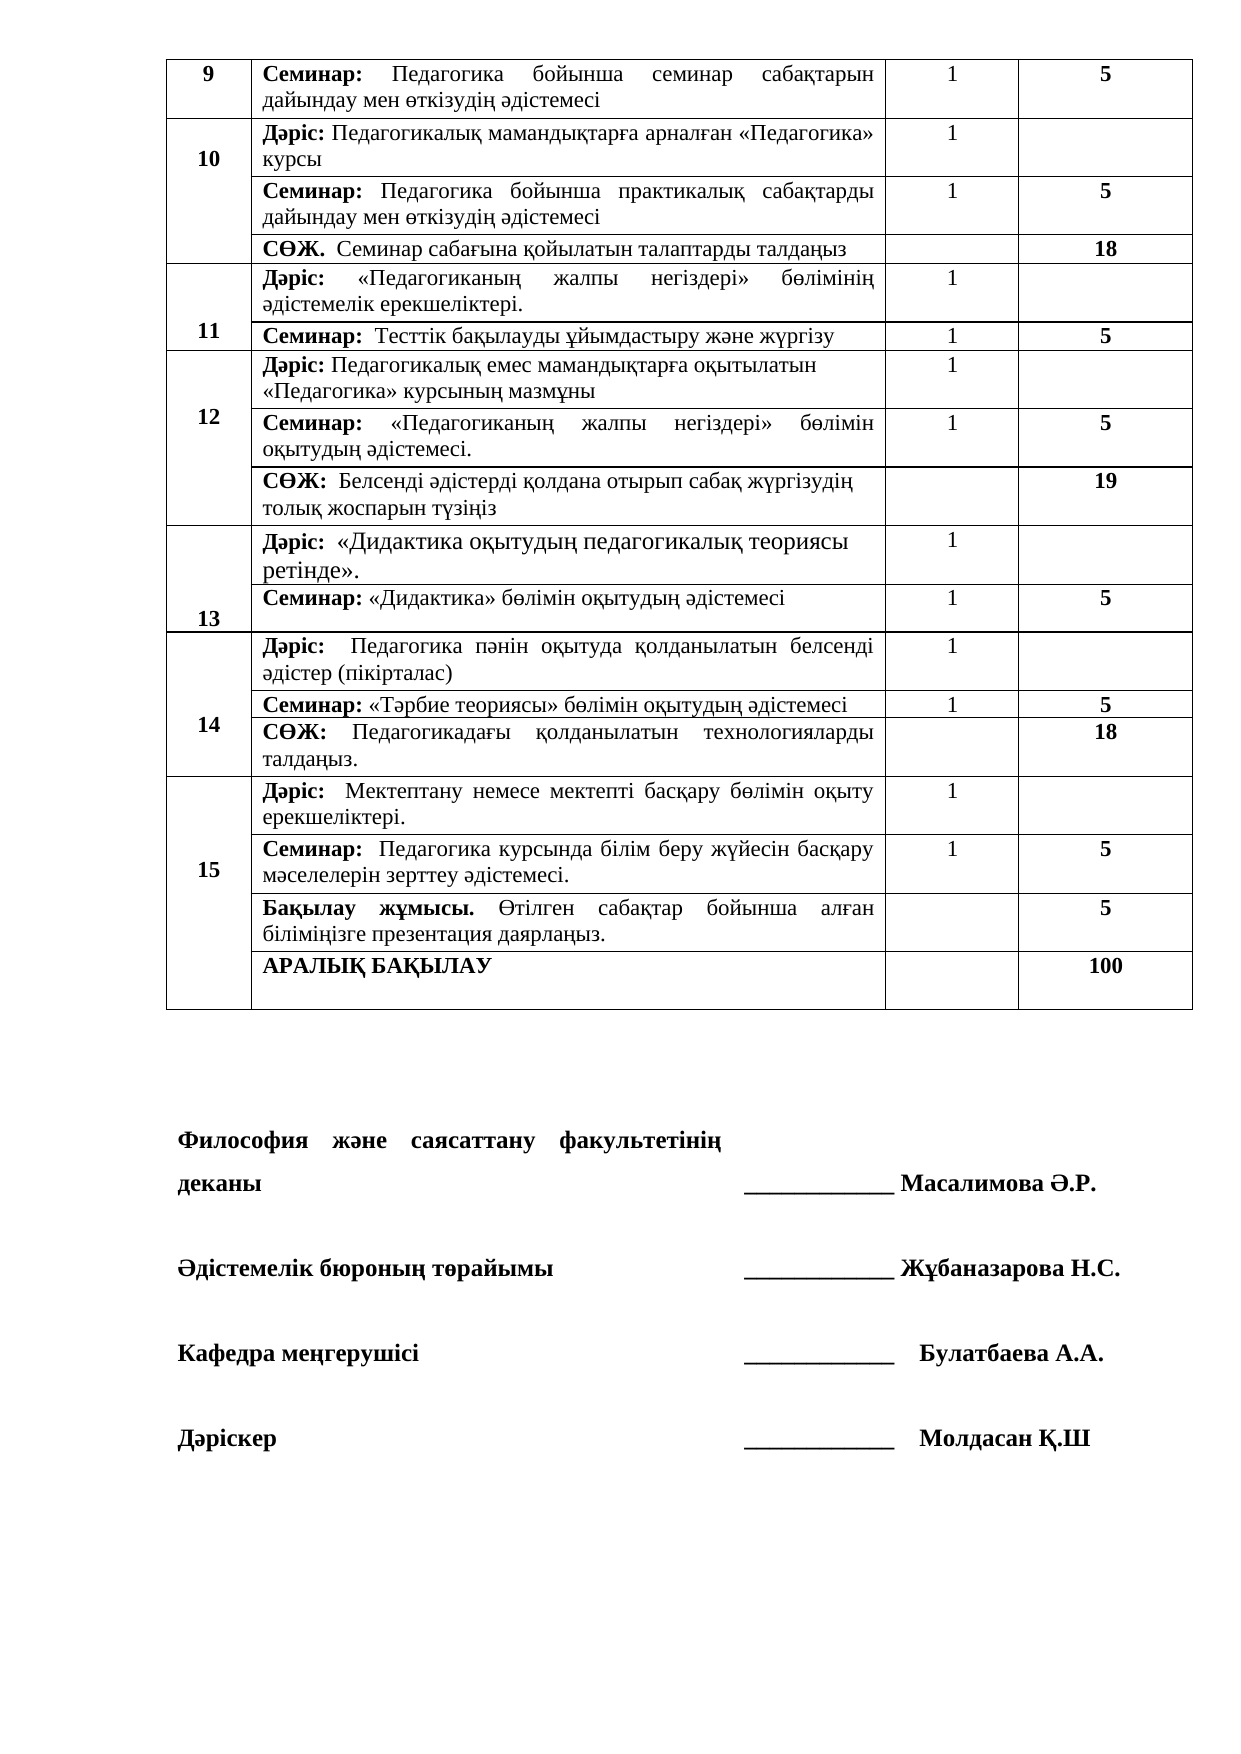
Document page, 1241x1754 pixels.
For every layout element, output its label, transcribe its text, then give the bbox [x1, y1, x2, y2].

table_cell 5 [1019, 691, 1192, 717]
table_cell СӨЖ: Белсенді әдістерді қолдана отырып сабақ жүргізудің толық жоспарын түзіңіз [252, 468, 885, 525]
table_cell 1 [886, 691, 1018, 717]
table_cell 18 [1019, 718, 1192, 776]
table_cell 14 [167, 633, 251, 776]
table_cell Дәріс: Мектептану немесе мектепті басқару бөлімін оқыту ерекшеліктері. [252, 777, 885, 834]
table_cell Дәріс: Педагогикалық мамандықтарға арналған «Педагогика» курсы [252, 119, 885, 176]
table_cell 1 [886, 60, 1018, 117]
table_cell Семинар: «Тәрбие теориясы» бөлімін оқытудың әдістемесі [252, 691, 885, 717]
table_cell 1 [886, 585, 1018, 631]
table_cell [1019, 633, 1192, 690]
table_cell 1 [886, 323, 1018, 349]
table_cell [886, 952, 1018, 1009]
table_cell Дәріс: «Педагогиканың жалпы негіздері» бөлімінің әдістемелік ерекшеліктері. [252, 264, 885, 321]
table_cell 19 [1019, 468, 1192, 525]
table_cell 1 [886, 633, 1018, 690]
table_cell 10 [167, 119, 251, 263]
table_cell ____________ Молдасан Қ.Ш [733, 1380, 1163, 1465]
table_cell 1 [886, 526, 1018, 583]
table_cell 1 [886, 835, 1018, 892]
table_cell 15 [167, 777, 251, 1009]
table_cell [1019, 351, 1192, 408]
table_cell 5 [1019, 323, 1192, 349]
table_cell 18 [1019, 235, 1192, 263]
table_cell Кафедра меңгерушісі [166, 1295, 733, 1380]
table_cell 1 [886, 777, 1018, 834]
table_cell 1 [886, 119, 1018, 176]
table_cell [1019, 777, 1192, 834]
table_cell 1 [886, 409, 1018, 466]
table_cell Семинар: Педагогика бойынша практикалық сабақтарды дайындау мен өткізудің әдістемесі [252, 177, 885, 234]
table_cell 5 [1019, 60, 1192, 117]
table_cell Семинар: «Дидактика» бөлімін оқытудың әдістемесі [252, 585, 885, 631]
table_cell [886, 718, 1018, 776]
table_header Философия және саясаттану факультетінің деканы [166, 1125, 733, 1210]
table_cell Бақылау жұмысы. Өтілген сабақтар бойынша алған біліміңізге презентация даярлаңыз. [252, 894, 885, 951]
table_cell АРАЛЫҚ БАҚЫЛАУ [252, 952, 885, 1009]
table_cell [1019, 119, 1192, 176]
table_cell [1019, 264, 1192, 321]
table_cell СӨЖ. Семинар сабағына қойылатын талаптарды талдаңыз [252, 235, 885, 263]
table_cell 5 [1019, 835, 1192, 892]
table_cell Семинар: Педагогика курсында білім беру жүйесін басқару мәселелерін зерттеу әдістемесі. [252, 835, 885, 892]
table_cell 100 [1019, 952, 1192, 1009]
table_cell [1019, 526, 1192, 583]
table_cell 1 [886, 177, 1018, 234]
table_cell Дәріс: Педагогика пәнін оқытуда қолданылатын белсенді әдістер (пікірталас) [252, 633, 885, 690]
table_cell [886, 235, 1018, 263]
table_cell Семинар: «Педагогиканың жалпы негіздері» бөлімін оқытудың әдістемесі. [252, 409, 885, 466]
table_cell 5 [1019, 585, 1192, 631]
table_cell Дәріскер [166, 1380, 733, 1465]
table_header ____________ Масалимова Ә.Р. [733, 1125, 1163, 1210]
table_cell Семинар: Педагогика бойынша семинар сабақтарын дайындау мен өткізудің әдістемесі [252, 60, 885, 117]
table_cell 5 [1019, 409, 1192, 466]
table_cell Дәріс: Педагогикалық емес мамандықтарға оқытылатын «Педагогика» курсының мазмұны [252, 351, 885, 408]
table_cell Әдістемелік бюроның төрайымы [166, 1210, 733, 1295]
table_cell 5 [1019, 894, 1192, 951]
table_cell 5 [1019, 177, 1192, 234]
table_cell ____________ Булатбаева А.А. [733, 1295, 1163, 1380]
table_cell Семинар: Тесттік бақылауды ұйымдастыру және жүргізу [252, 323, 885, 349]
table_cell [886, 894, 1018, 951]
table_cell 13 [167, 526, 251, 631]
table_cell 11 [167, 264, 251, 349]
table_cell СӨЖ: Педагогикадағы қолданылатын технологияларды талдаңыз. [252, 718, 885, 776]
table_cell Дәріс: «Дидактика оқытудың педагогикалық теориясы ретінде». [252, 526, 885, 583]
table_cell [886, 468, 1018, 525]
table_cell 12 [167, 351, 251, 525]
table_cell 9 [167, 60, 251, 117]
table_cell 1 [886, 351, 1018, 408]
table_cell 1 [886, 264, 1018, 321]
table_cell ____________ Жұбаназарова Н.С. [733, 1210, 1163, 1295]
